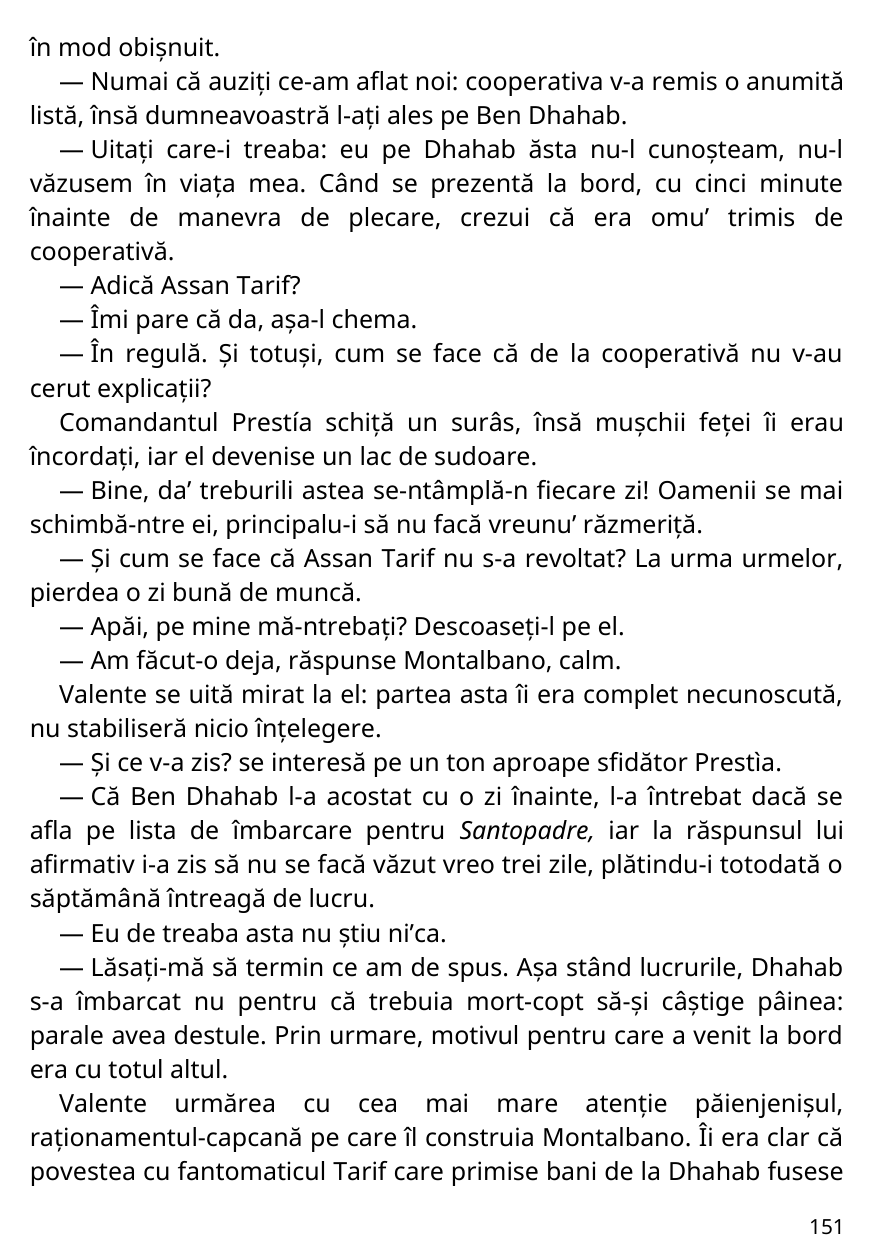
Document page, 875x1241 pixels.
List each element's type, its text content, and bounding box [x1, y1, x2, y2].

text — Şi ce v-a zis? se interesă pe un ton aproape sfidător Prestìa. [29, 745, 844, 779]
text — Eu de treaba asta nu ştiu ni’ca. [29, 915, 844, 949]
text — Am făcut-o deja, răspunse Montalbano, calm. [29, 643, 844, 677]
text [29, 1086, 844, 1188]
text — Uitaţi care-i treaba: eu pe Dhahab ăsta nu-l cunoşteam, nu-l văzusem în viaţa mea. Când se prezentă la bord, cu cinci minute înainte de manevra de plecare, crezui că era omu’ trimis de cooperativă. [29, 132, 844, 268]
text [29, 29, 844, 64]
text — Apăi, pe mine mă-ntrebaţi? Descoaseţi-l pe el. [29, 609, 844, 643]
text — Îmi pare că da, aşa-l chema. [29, 302, 844, 336]
text — Numai că auziţi ce-am aflat noi: cooperativa v-a remis o anumită listă, însă dumneavoastră l-aţi ales pe Ben Dhahab. [29, 64, 844, 132]
text — Că Ben Dhahab l-a acostat cu o zi înainte, l-a întrebat dacă se afla pe lista de îmbarcare pentru Santopadre, iar la răspunsul lui afirmativ i-a zis să nu se facă văzut vreo trei zile, plătindu-i totodată o săptămână întreagă de lucru. [29, 779, 844, 915]
text — Adică Assan Tarif? [29, 268, 844, 302]
text — Lăsaţi-mă să termin ce am de spus. Aşa stând lucrurile, Dhahab s-a îmbarcat nu pentru că trebuia mort-copt să-şi câştige pâinea: parale avea destule. Prin urmare, motivul pentru care a venit la bord era cu totul altul. [29, 949, 844, 1086]
text Comandantul Prestía schiţă un surâs, însă muşchii feţei îi erau încordaţi, iar el devenise un lac de sudoare. [29, 404, 844, 472]
text Valente se uită mirat la el: partea asta îi era complet necunoscută, nu stabiliseră nicio înţelegere. [29, 677, 844, 745]
text — Bine, da’ treburili astea se-ntâmplă-n fiecare zi! Oamenii se mai schimbă-ntre ei, principalu-i să nu facă vreunu’ răzmeriţă. [29, 472, 844, 541]
text — În regulă. Şi totuşi, cum se face că de la cooperativă nu v-au cerut explicaţii? [29, 336, 844, 404]
text — Şi cum se face că Assan Tarif nu s-a revoltat? La urma urmelor, pierdea o zi bună de muncă. [29, 541, 844, 609]
